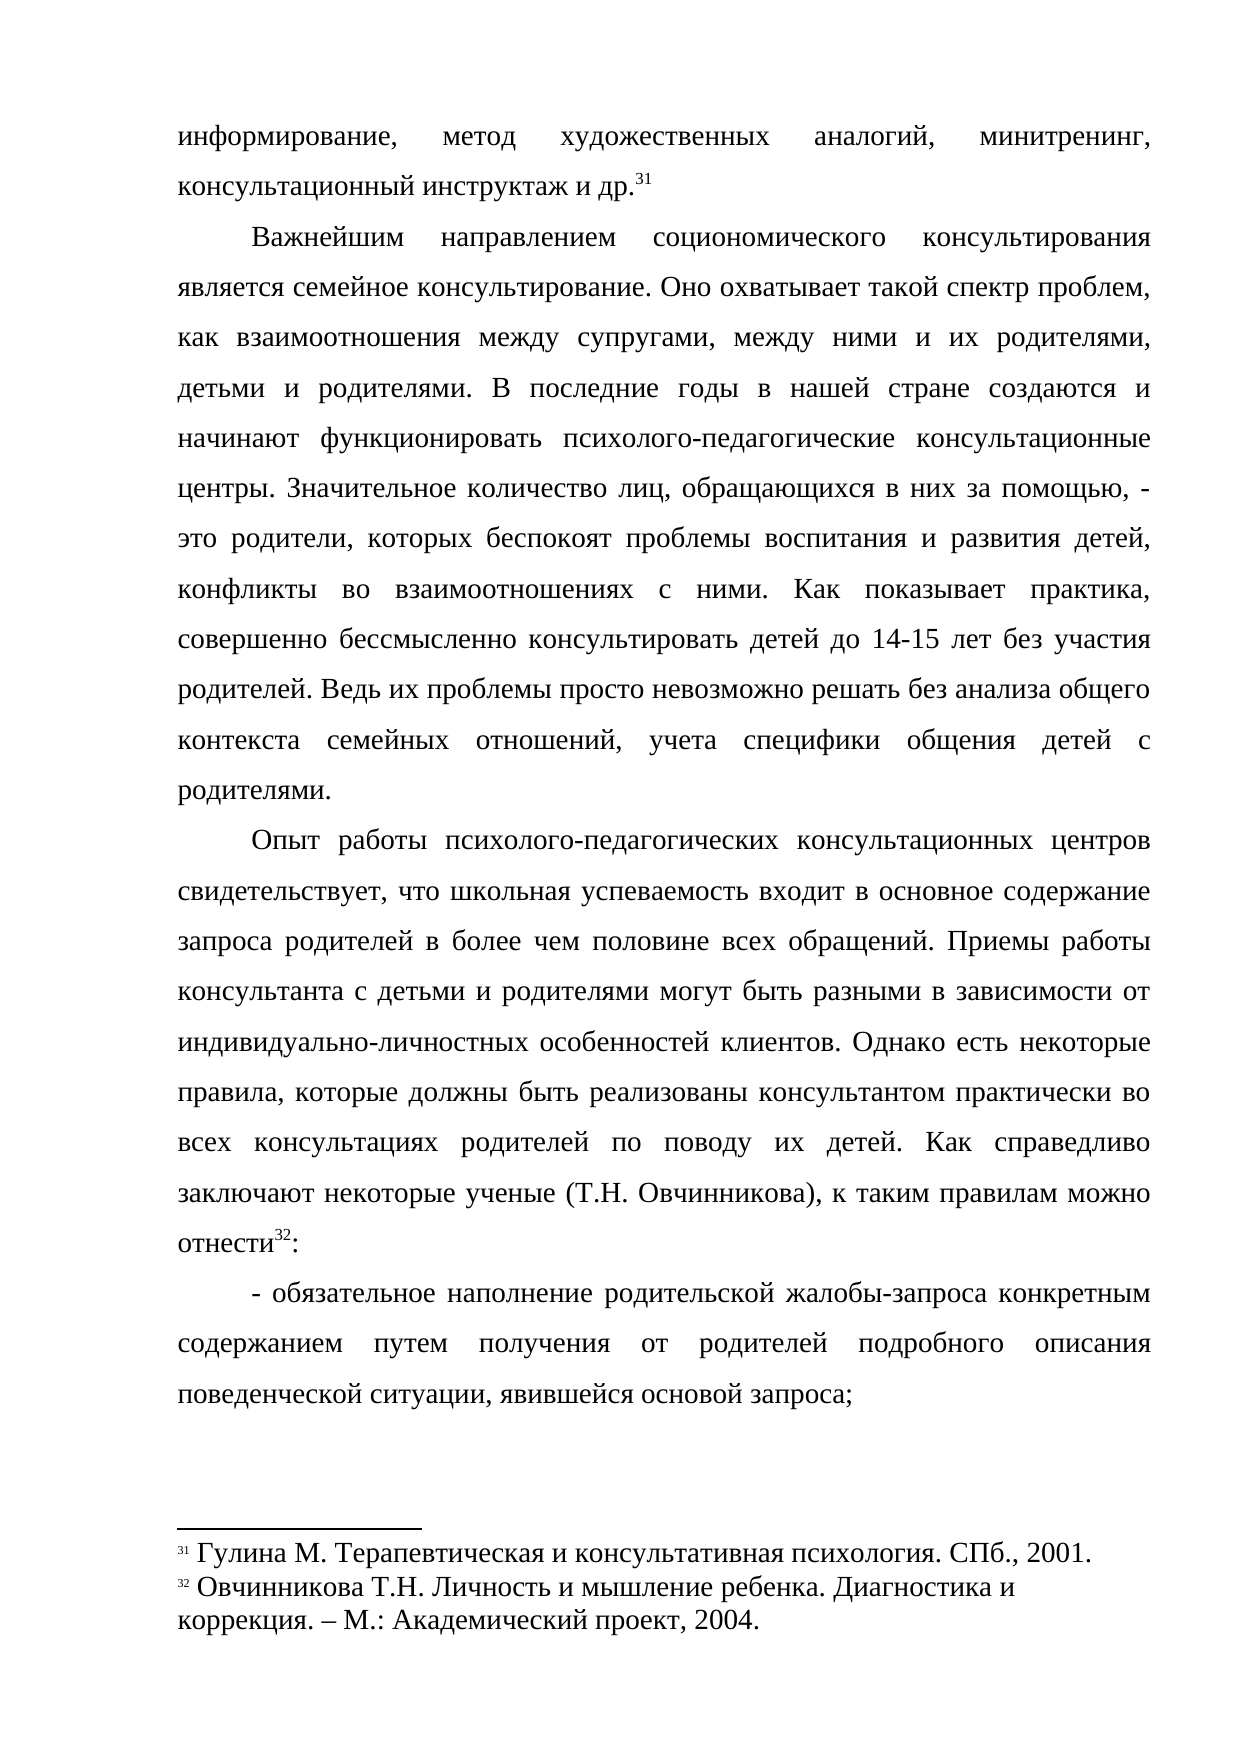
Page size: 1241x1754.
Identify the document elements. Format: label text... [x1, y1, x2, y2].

text - обязательное наполнение родительской жалобы-запроса конкретным содержанием путем получения от родителей подробного описания поведенческой ситуации, явившейся основой запроса; [177, 1275, 1152, 1409]
text Важнейшим направлением социономического консультирования является семейное консультирование. Оно охватывает такой спектр проблем, как взаимоотношения между супругами, между ними и их родителями, детьми и родителями. В последние годы в нашей стране создаются и начинают функционировать психолого-педагогические консультационные центры. Значительное количество лиц, обращающихся в них за помощью, - это родители, которых беспокоят проблемы воспитания и развития детей, конфликты во взаимоотношениях с ними. Как показывает практика, совершенно бессмысленно консультировать детей до 14-15 лет без участия родителей. Ведь их проблемы просто невозможно решать без анализа общего контекста семейных отношений, учета специфики общения детей с родителями. [177, 219, 1152, 806]
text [177, 118, 1152, 202]
text Опыт работы психолого-педагогических консультационных центров свидетельствует, что школьная успеваемость входит в основное содержание запроса родителей в более чем половине всех обращений. Приемы работы консультанта с детьми и родителями могут быть разными в зависимости от индивидуально-личностных особенностей клиентов. Однако есть некоторые правила, которые должны быть реализованы консультантом практически во всех консультациях родителей по поводу их детей. Как справедливо заключают некоторые ученые (Т.Н. Овчинникова), к таким правилам можно отнести: [177, 822, 1152, 1258]
